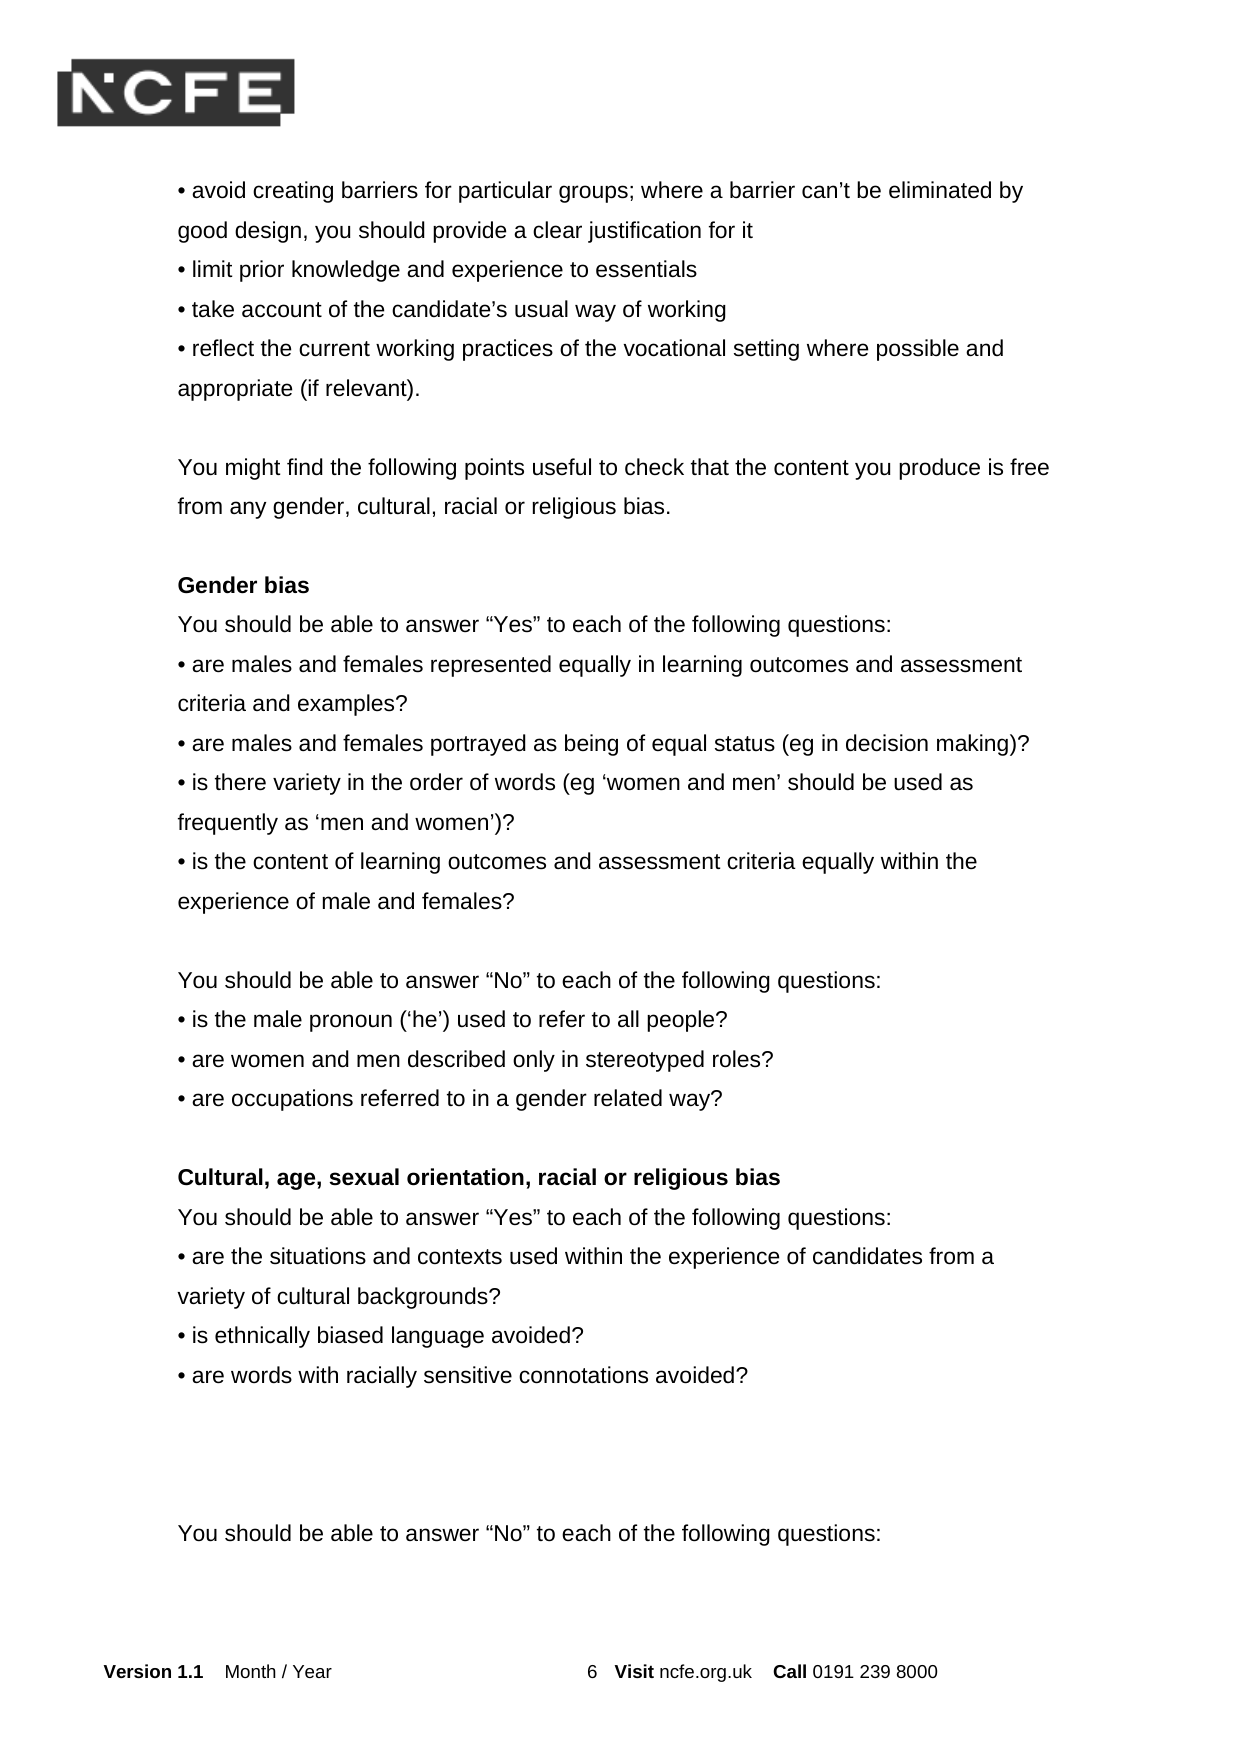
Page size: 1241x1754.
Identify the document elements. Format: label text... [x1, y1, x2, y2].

text • reflect the current working practices of the vocational setting where possible and appropriate (if relevant). [177, 335, 1063, 401]
text • are occupations referred to in a gender related way? [177, 1085, 1063, 1112]
text You should be able to answer “Yes” to each of the following questions: [177, 611, 1063, 638]
text • is the male pronoun (‘he’) used to refer to all people? [177, 1006, 1063, 1033]
text • are the situations and contexts used within the experience of candidates from a variety of cultural backgrounds? [177, 1243, 1063, 1309]
text • limit prior knowledge and experience to essentials [177, 256, 1063, 282]
text • is the content of learning outcomes and assessment criteria equally within the experience of male and females? [177, 848, 1063, 914]
text • are words with racially sensitive connotations avoided? [177, 1362, 1063, 1388]
text • is ethnically biased language avoided? [177, 1322, 1063, 1348]
text Cultural, age, sexual orientation, racial or religious bias [177, 1164, 1063, 1191]
text • avoid creating barriers for particular groups; where a barrier can’t be eliminated by good design, you should provide a clear justification for it [177, 177, 1063, 243]
text You should be able to answer “Yes” to each of the following questions: [177, 1204, 1063, 1230]
text • are males and females portrayed as being of equal status (eg in decision making)? [177, 730, 1063, 756]
text • are males and females represented equally in learning outcomes and assessment criteria and examples? [177, 651, 1063, 717]
text You should be able to answer “No” to each of the following questions: [177, 967, 1063, 993]
text Gender bias [177, 572, 1063, 598]
text You might find the following points useful to check that the content you produce is free from any gender, cultural, racial or religious bias. [177, 453, 1063, 519]
text • is there variety in the order of words (eg ‘women and men’ should be used as frequently as ‘men and women’)? [177, 769, 1063, 835]
text • take account of the candidate’s usual way of working [177, 296, 1063, 322]
text • are women and men described only in stereotyped roles? [177, 1046, 1063, 1072]
text You should be able to answer “No” to each of the following questions: [177, 1519, 1063, 1546]
